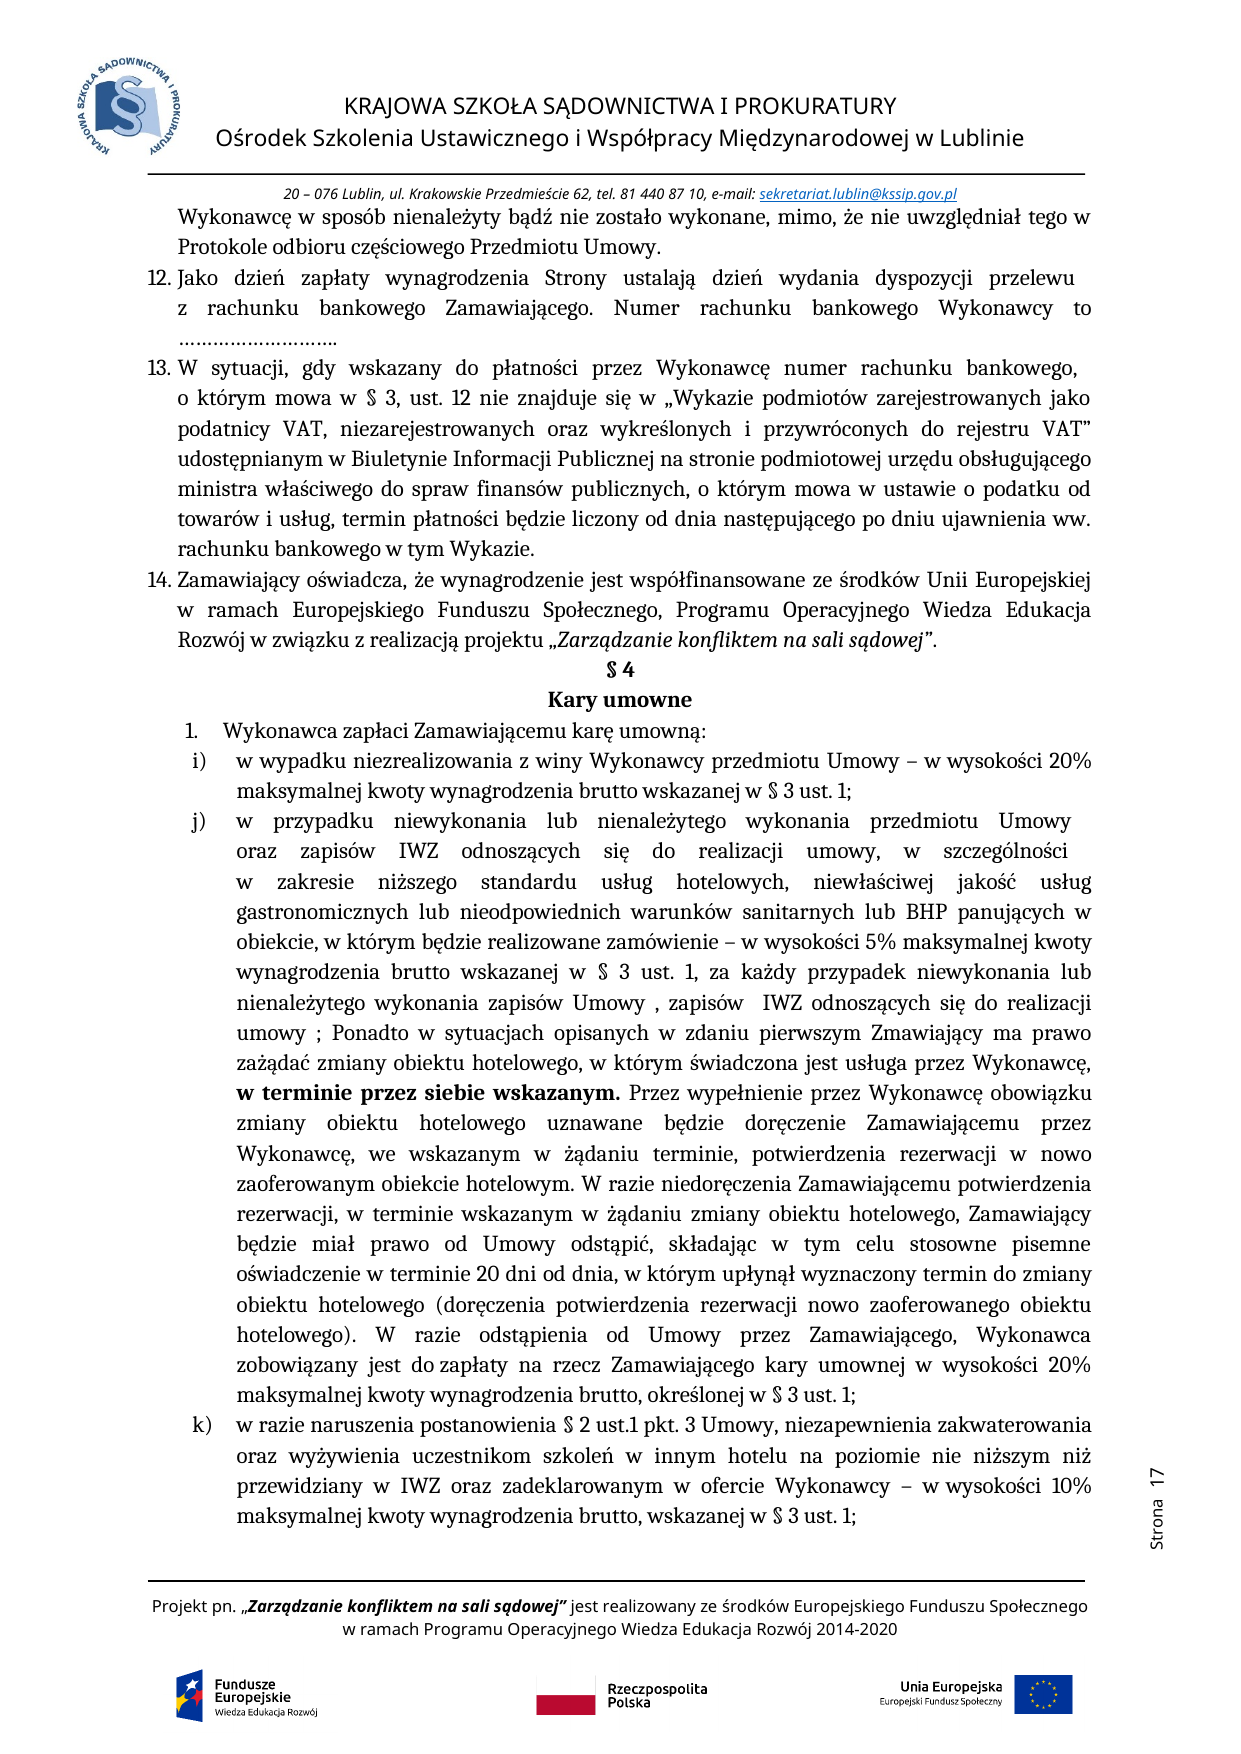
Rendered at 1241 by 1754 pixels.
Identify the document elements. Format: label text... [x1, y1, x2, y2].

list Wykonawca zapłaci Zamawiającemu karę umowną: [185, 717, 1092, 744]
picture [77, 57, 181, 158]
picture [876, 1655, 1085, 1732]
list Zamawiający oświadcza, że wynagrodzenie jest współfinansowane ze środków Unii Europejskiej w ramach Europejskiego Funduszu Społecznego, Programu Operacyjnego Wiedza Edukacja Rozwój w związku z realizacją projektu „Zarządzanie konfliktem na sali sądowej”. [148, 566, 1092, 653]
text Kary umowne [148, 687, 1092, 714]
list w wypadku niezrealizowania z winy Wykonawcy przedmiotu Umowy – w wysokości 20% maksymalnej kwoty wynagrodzenia brutto wskazanej w § 3 ust. 1; [192, 748, 1092, 804]
list W sytuacji, gdy wskazany do płatności przez Wykonawcę numer rachunku bankowego, o którym mowa w § 3, ust. 12 nie znajduje się w „Wykazie podmiotów zarejestrowanych jako podatnicy VAT, niezarejestrowanych oraz wykreślonych i przywróconych do rejestru VAT” udostępnianym w Biuletynie Informacji Publicznej na stronie podmiotowej urzędu obsługującego ministra właściwego do spraw finansów publicznych, o którym mowa w ustawie o podatku od towarów i usług, termin płatności będzie liczony od dnia następującego po dniu ujawnienia ww. rachunku bankowego w tym Wykazie. [148, 355, 1092, 563]
text § 4 [148, 657, 1092, 683]
list w razie naruszenia postanowienia § 2 ust.1 pkt. 3 Umowy, niezapewnienia zakwaterowania oraz wyżywienia uczestnikom szkoleń w innym hotelu na poziomie nie niższym niż przewidziany w IWZ oraz zadeklarowanym w ofercie Wykonawcy – w wysokości 10% maksymalnej kwoty wynagrodzenia brutto, wskazanej w § 3 ust. 1; [192, 1412, 1092, 1529]
picture [163, 1656, 339, 1733]
list Jako dzień zapłaty wynagrodzenia Strony ustalają dzień wydania dyspozycji przelewu z rachunku bankowego Zamawiającego. Numer rachunku bankowego Wykonawcy to ………………………. [148, 264, 1092, 351]
picture [521, 1655, 719, 1732]
list w przypadku niewykonania lub nienależytego wykonania przedmiotu Umowy oraz zapisów IWZ odnoszących się do realizacji umowy, w szczególności w zakresie niższego standardu usług hotelowych, niewłaściwej jakość usług gastronomicznych lub nieodpowiednich warunków sanitarnych lub BHP panujących w obiekcie, w którym będzie realizowane zamówienie – w wysokości 5% maksymalnej kwoty wynagrodzenia brutto wskazanej w § 3 ust. 1, za każdy przypadek niewykonania lub nienależytego wykonania zapisów Umowy , zapisów IWZ odnoszących się do realizacji umowy ; Ponadto w sytuacjach opisanych w zdaniu pierwszym Zmawiający ma prawo zażądać zmiany obiektu hotelowego, w którym świadczona jest usługa przez Wykonawcę, w terminie przez siebie wskazanym. Przez wypełnienie przez Wykonawcę obowiązku zmiany obiektu hotelowego uznawane będzie doręczenie Zamawiającemu przez Wykonawcę, we wskazanym w żądaniu terminie, potwierdzenia rezerwacji w nowo zaoferowanym obiekcie hotelowym. W razie niedoręczenia Zamawiającemu potwierdzenia rezerwacji, w terminie wskazanym w żądaniu zmiany obiektu hotelowego, Zamawiający będzie miał prawo od Umowy odstąpić, składając w tym celu stosowne pisemne oświadczenie w terminie 20 dni od dnia, w którym upłynął wyznaczony termin do zmiany obiektu hotelowego (doręczenia potwierdzenia rezerwacji nowo zaoferowanego obiektu hotelowego). W razie odstąpienia od Umowy przez Zamawiającego, Wykonawca zobowiązany jest do zapłaty na rzecz Zamawiającego kary umownej w wysokości 20% maksymalnej kwoty wynagrodzenia brutto, określonej w § 3 ust. 1; [192, 808, 1092, 1408]
